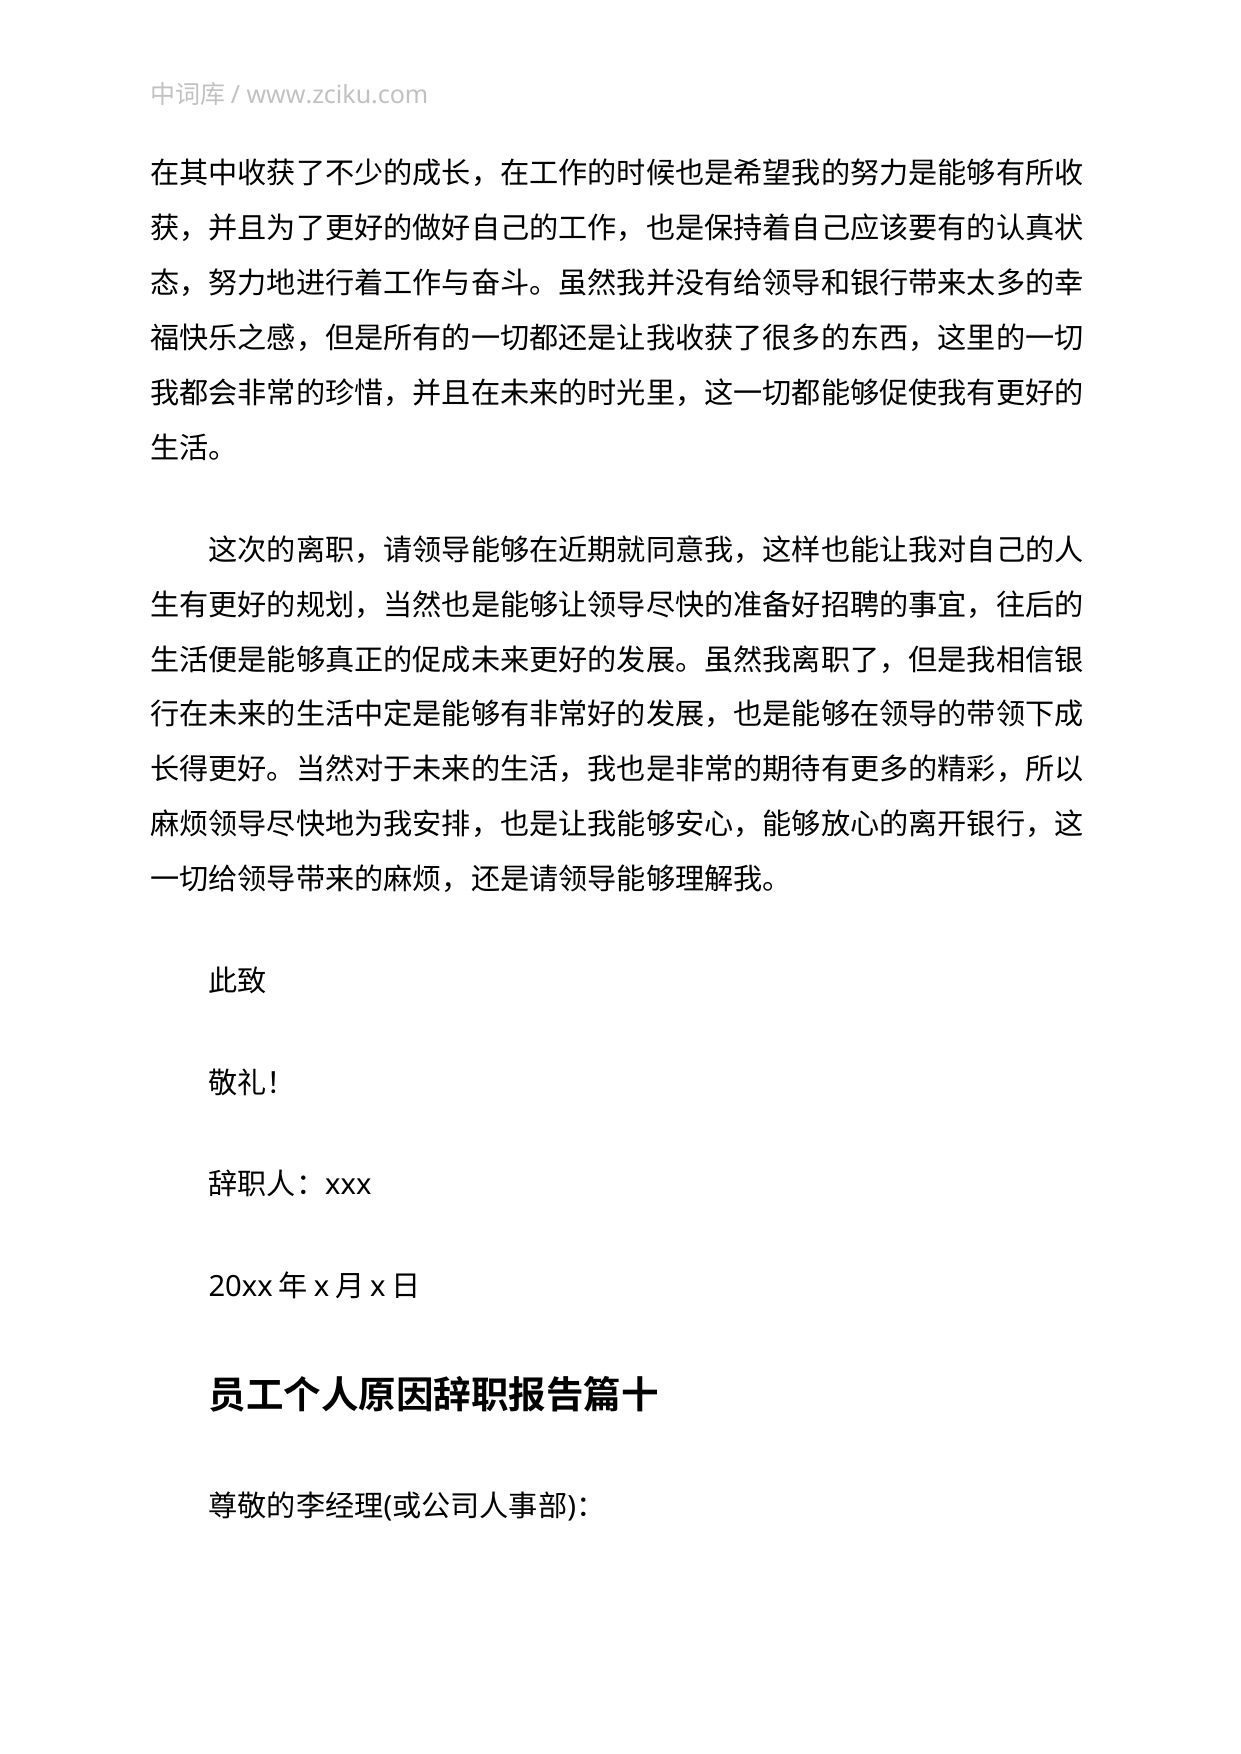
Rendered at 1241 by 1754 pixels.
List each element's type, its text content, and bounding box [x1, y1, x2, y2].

text 此致 [150, 957, 1090, 1000]
text 辞职人：xxx [150, 1161, 1090, 1203]
text 员工个人原因辞职报告篇十 [150, 1365, 1090, 1419]
text 尊敬的李经理(或公司人事部)： [150, 1482, 1090, 1525]
text 20xx年x月x日 [150, 1263, 1090, 1305]
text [150, 150, 1090, 467]
text 这次的离职，请领导能够在近期就同意我，这样也能让我对自己的人生有更好的规划，当然也是能够让领导尽快的准备好招聘的事宜，往后的生活便是能够真正的促成未来更好的发展。虽然我离职了，但是我相信银行在未来的生活中定是能够有非常好的发展，也是能够在领导的带领下成长得更好。当然对于未来的生活，我也是非常的期待有更多的精彩，所以麻烦领导尽快地为我安排，也是让我能够安心，能够放心的离开银行，这一切给领导带来的麻烦，还是请领导能够理解我。 [150, 526, 1090, 898]
text 敬礼！ [150, 1059, 1090, 1101]
